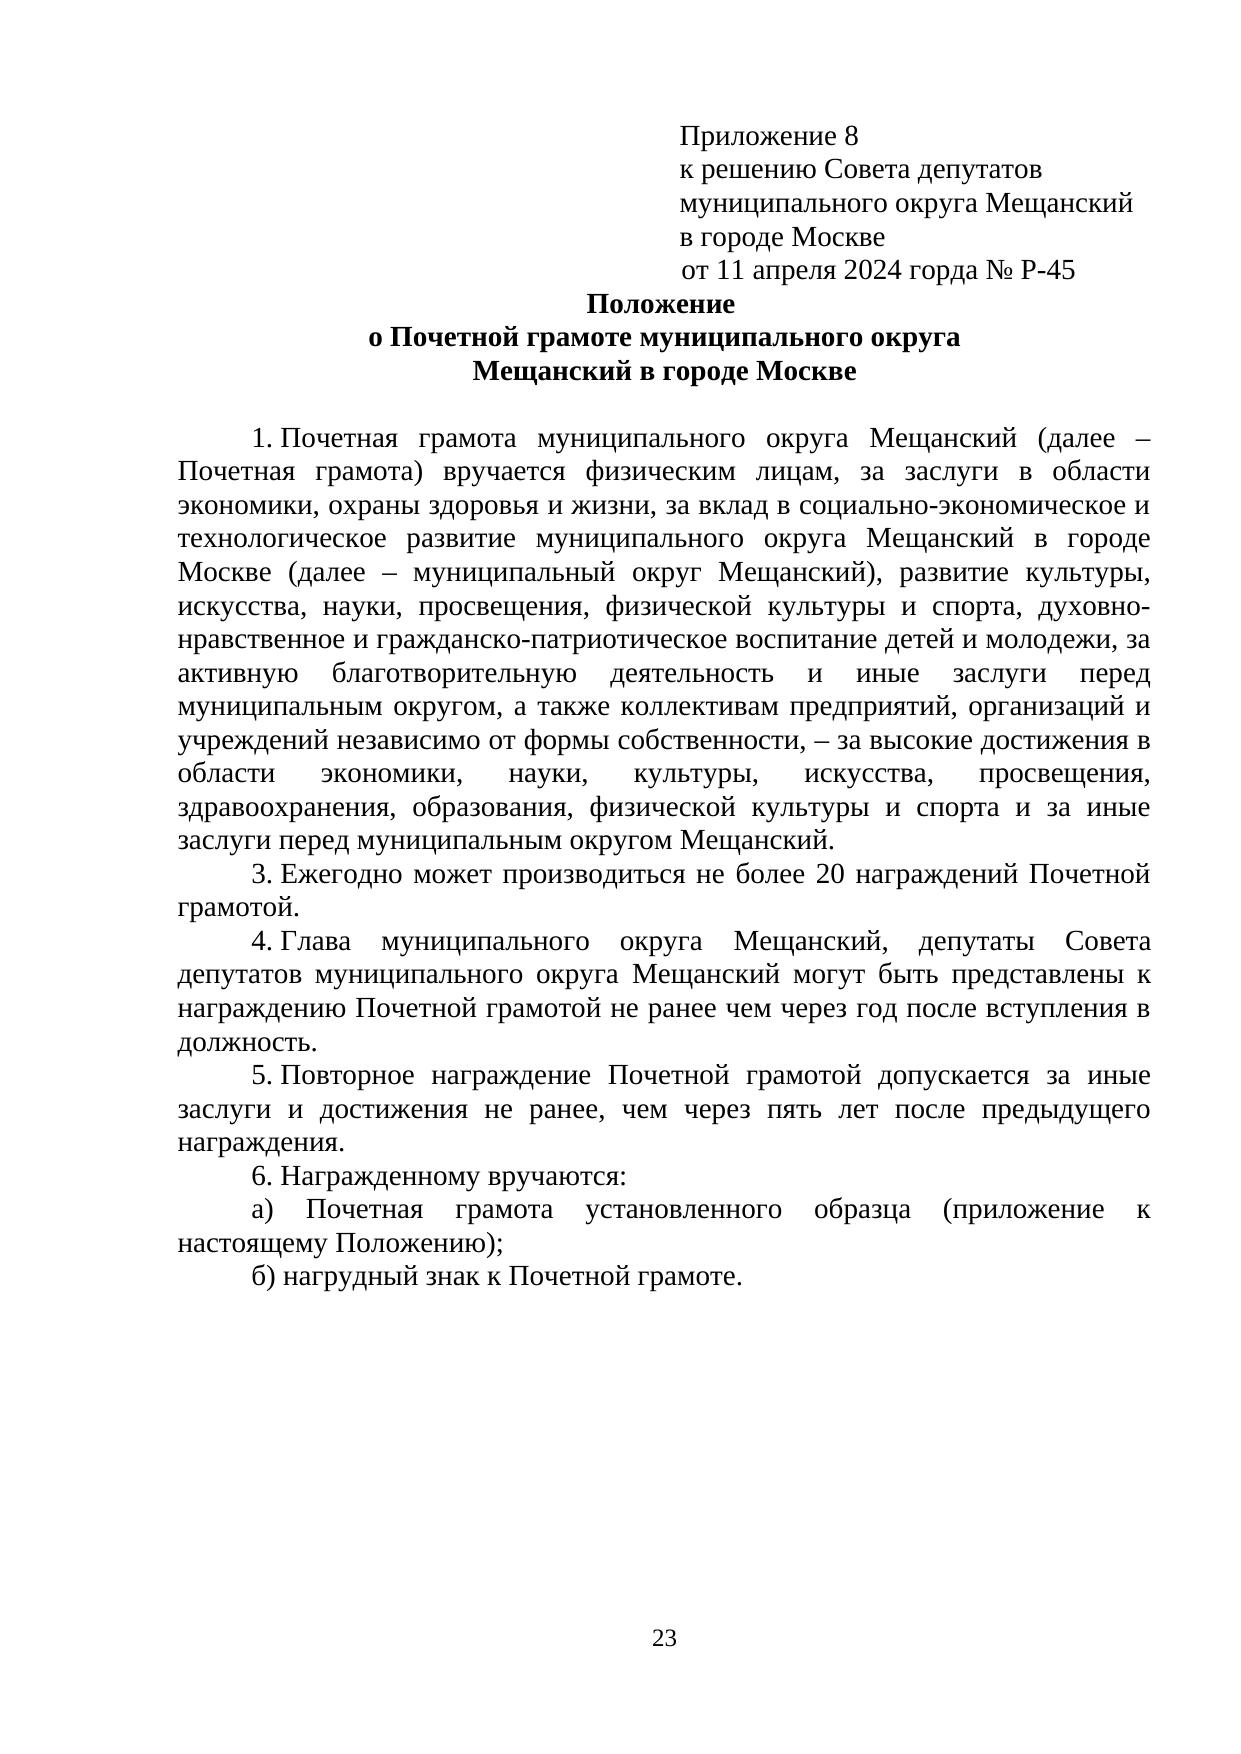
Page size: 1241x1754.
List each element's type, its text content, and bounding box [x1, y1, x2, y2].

text а) Почетная грамота установленного образца (приложение к настоящему Положению); [177, 1191, 1152, 1258]
text 6. Награжденному вручаются: [177, 1158, 1152, 1191]
text Положение о Почетной грамоте муниципального округа [177, 286, 1152, 353]
text б) нагрудный знак к Почетной грамоте. [177, 1258, 1152, 1292]
list от 11 апреля 2024 горда № Р-45 [177, 252, 1152, 286]
text 3. Ежегодно может производиться не более 20 награждений Почетной грамотой. [177, 856, 1152, 923]
text 1. Почетная грамота муниципального округа Мещанский (далее – Почетная грамота) вручается физическим лицам, за заслуги в области экономики, охраны здоровья и жизни, за вклад в социально-экономическое и технологическое развитие муниципального округа Мещанский в городе Москве (далее – муниципальный округ Мещанский), развитие культуры, искусства, науки, просвещения, физической культуры и спорта, духовно-нравственное и гражданско-патриотическое воспитание детей и молодежи, за активную благотворительную деятельность и иные заслуги перед муниципальным округом, а также коллективам предприятий, организаций и учреждений независимо от формы собственности, – за высокие достижения в области экономики, науки, культуры, искусства, просвещения, здравоохранения, образования, физической культуры и спорта и за иные заслуги перед муниципальным округом Мещанский. [177, 420, 1152, 856]
text к решению Совета депутатов муниципального округа Мещанский в городе Москве [679, 152, 1152, 252]
text Мещанский в городе Москве [177, 353, 1152, 386]
title 4. Глава муниципального округа Мещанский, депутаты Совета депутатов муниципального округа Мещанский могут быть представлены к награждению Почетной грамотой не ранее чем через год после вступления в должность. [177, 923, 1152, 1057]
title 5. Повторное награждение Почетной грамотой допускается за иные заслуги и достижения не ранее, чем через пять лет после предыдущего награждения. [177, 1057, 1152, 1158]
text Приложение 8 [679, 118, 1152, 152]
